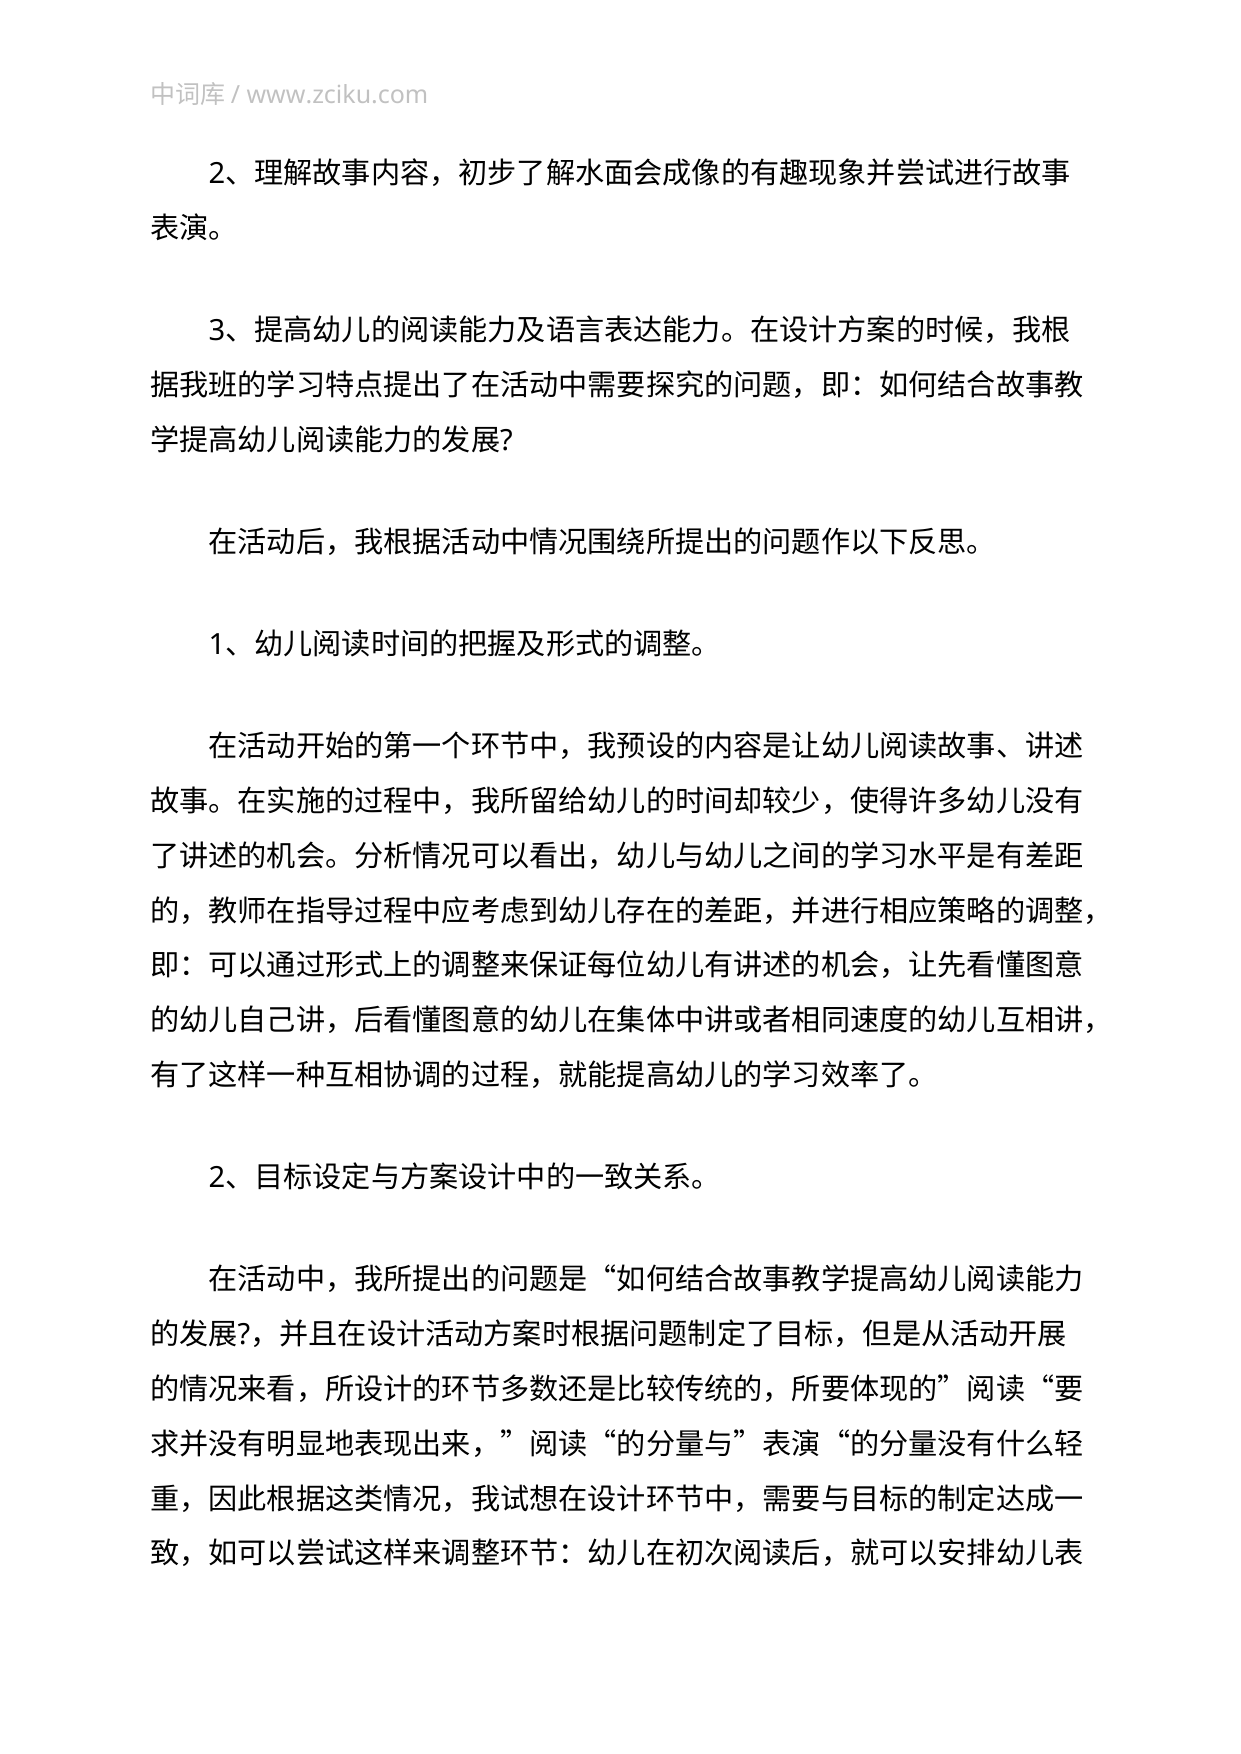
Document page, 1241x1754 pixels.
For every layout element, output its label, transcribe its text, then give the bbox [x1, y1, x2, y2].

text 3、提高幼儿的阅读能力及语言表达能力。在设计方案的时候，我根据我班的学习特点提出了在活动中需要探究的问题，即：如何结合故事教学提高幼儿阅读能力的发展? [150, 307, 1090, 459]
text 在活动开始的第一个环节中，我预设的内容是让幼儿阅读故事、讲述故事。在实施的过程中，我所留给幼儿的时间却较少，使得许多幼儿没有了讲述的机会。分析情况可以看出，幼儿与幼儿之间的学习水平是有差距的，教师在指导过程中应考虑到幼儿存在的差距，并进行相应策略的调整，即：可以通过形式上的调整来保证每位幼儿有讲述的机会，让先看懂图意的幼儿自己讲，后看懂图意的幼儿在集体中讲或者相同速度的幼儿互相讲，有了这样一种互相协调的过程，就能提高幼儿的学习效率了。 [150, 722, 1090, 1094]
text 2、目标设定与方案设计中的一致关系。 [150, 1153, 1090, 1196]
text 2、理解故事内容，初步了解水面会成像的有趣现象并尝试进行故事表演。 [150, 150, 1090, 247]
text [150, 1256, 1090, 1572]
text 1、幼儿阅读时间的把握及形式的调整。 [150, 620, 1090, 663]
text 在活动后，我根据活动中情况围绕所提出的问题作以下反思。 [150, 519, 1090, 561]
